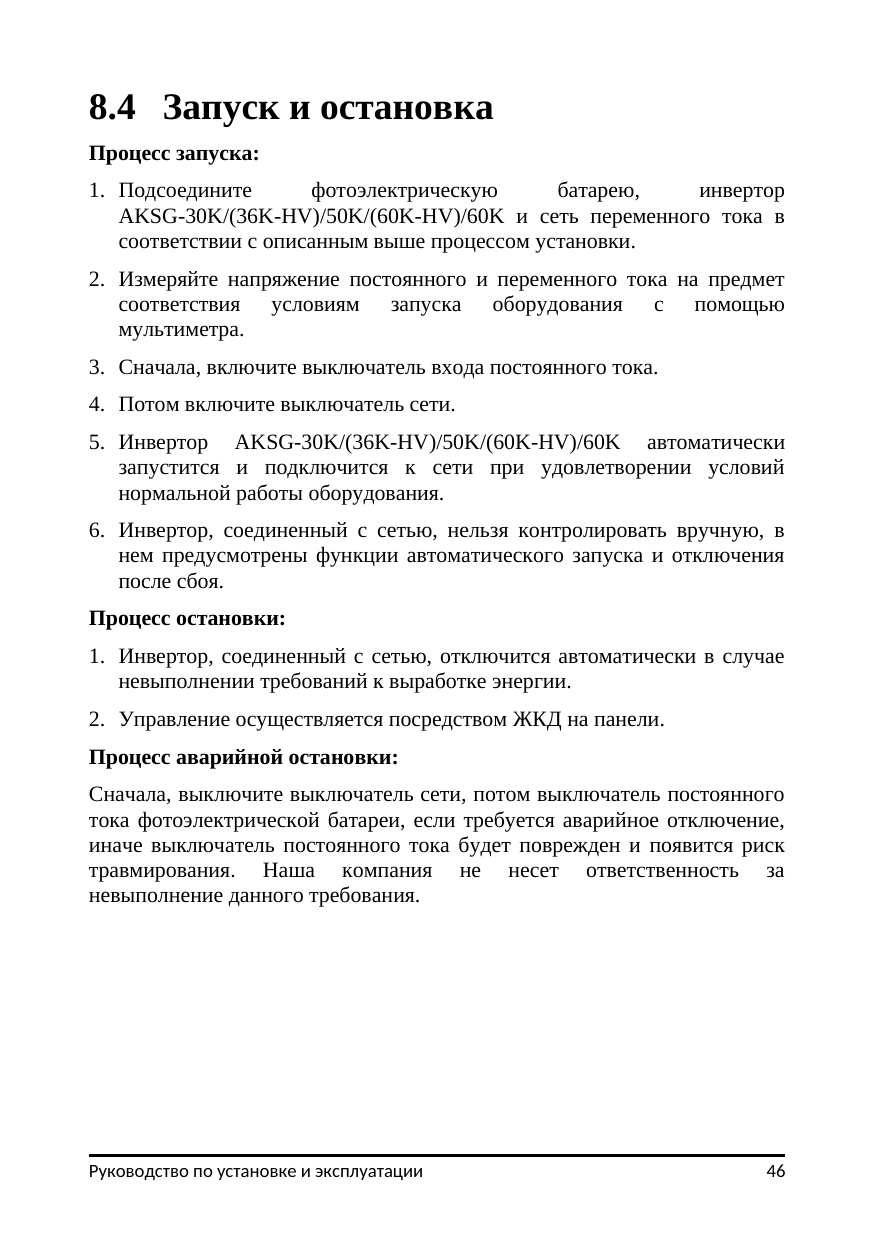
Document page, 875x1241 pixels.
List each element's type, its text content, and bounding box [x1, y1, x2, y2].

list Измеряйте напряжение постоянного и переменного тока на предмет соответствия условиям запуска оборудования с помощью мультиметра. [89, 266, 785, 341]
text Процесс запуска: [89, 140, 785, 165]
list Потом включите выключатель сети. [89, 391, 785, 417]
subtitle 8.4 Запуск и остановка [89, 84, 785, 127]
list Инвертор, соединенный с сетью, отключится автоматически в случае невыполнении требований к выработке энергии. [89, 643, 785, 693]
text Процесс остановки: [89, 605, 785, 631]
list Сначала, включите выключатель входа постоянного тока. [89, 354, 785, 379]
text Процесс аварийной остановки: [89, 744, 785, 769]
list Инвертор AKSG-30K/(36K-HV)/50K/(60K-HV)/60K автоматически запустится и подключится к сети при удовлетворении условий нормальной работы оборудования. [89, 429, 785, 505]
list Управление осуществляется посредством ЖКД на панели. [89, 706, 785, 731]
list Инвертор, соединенный с сетью, нельзя контролировать вручную, в нем предусмотрены функции автоматического запуска и отключения после сбоя. [89, 517, 785, 593]
text Сначала, выключите выключатель сети, потом выключатель постоянного тока фотоэлектрической батареи, если требуется аварийное отключение, иначе выключатель постоянного тока будет поврежден и появится риск травмирования. Наша компания не несет ответственность за невыполнение данного требования. [89, 781, 785, 907]
list Подсоедините фотоэлектрическую батарею, инвертор AKSG-30K/(36K-HV)/50K/(60K-HV)/60K и сеть переменного тока в соответствии с описанным выше процессом установки. [89, 177, 785, 253]
